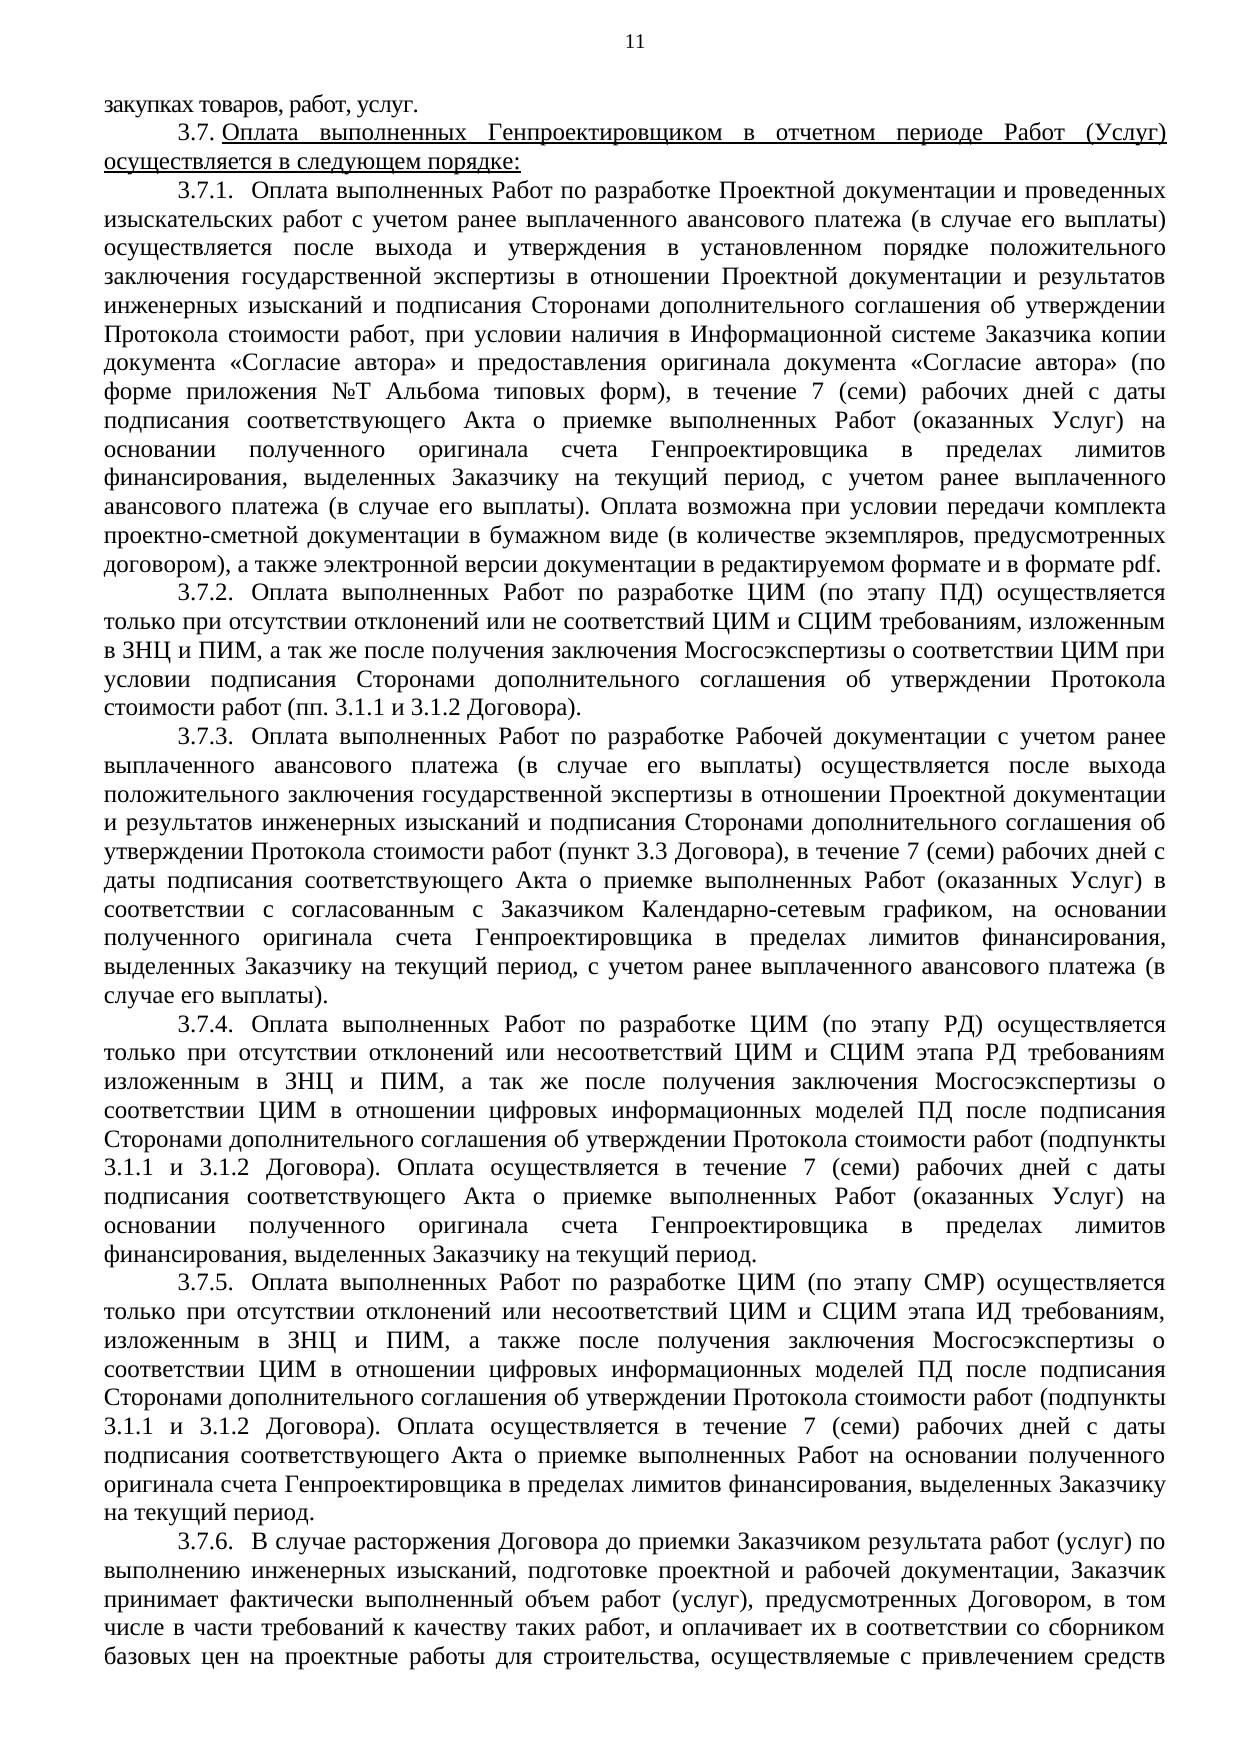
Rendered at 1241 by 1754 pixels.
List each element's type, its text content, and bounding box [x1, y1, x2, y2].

list Оплата выполненных Работ по разработке ЦИМ (по этапу ПД) осуществляется только при отсутствии отклонений или не соответствий ЦИМ и СЦИМ требованиям, изложенным в ЗНЦ и ПИМ, а так же после получения заключения Мосгосэкспертизы о соответствии ЦИМ при условии подписания Сторонами дополнительного соглашения об утверждении Протокола стоимости работ (пп. 3.1.1 и 3.1.2 Договора). [103, 577, 1167, 721]
list Оплата выполненных Генпроектировщиком в отчетном периоде Работ (Услуг) осуществляется в следующем порядке: [103, 117, 1167, 175]
list Оплата выполненных Работ по разработке Рабочей документации с учетом ранее выплаченного авансового платежа (в случае его выплаты) осуществляется после выхода положительного заключения государственной экспертизы в отношении Проектной документации и результатов инженерных изысканий и подписания Сторонами дополнительного соглашения об утверждении Протокола стоимости работ (пункт 3.3 Договора), в течение 7 (семи) рабочих дней с даты подписания соответствующего Акта о приемке выполненных Работ (оказанных Услуг) в соответствии с согласованным с Заказчиком Календарно-сетевым графиком, на основании полученного оригинала счета Генпроектировщика в пределах лимитов финансирования, выделенных Заказчику на текущий период, с учетом ранее выплаченного авансового платежа (в случае его выплаты). [103, 721, 1167, 1009]
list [103, 89, 1167, 117]
list Оплата выполненных Работ по разработке ЦИМ (по этапу СМР) осуществляется только при отсутствии отклонений или несоответствий ЦИМ и СЦИМ этапа ИД требованиям, изложенным в ЗНЦ и ПИМ, а также после получения заключения Мосгосэкспертизы о соответствии ЦИМ в отношении цифровых информационных моделей ПД после подписания Сторонами дополнительного соглашения об утверждении Протокола стоимости работ (подпункты 3.1.1 и 3.1.2 Договора). Оплата осуществляется в течение 7 (семи) рабочих дней с даты подписания соответствующего Акта о приемке выполненных Работ на основании полученного оригинала счета Генпроектировщика в пределах лимитов финансирования, выделенных Заказчику на текущий период. [103, 1267, 1167, 1526]
list Оплата выполненных Работ по разработке Проектной документации и проведенных изыскательских работ с учетом ранее выплаченного авансового платежа (в случае его выплаты) осуществляется после выхода и утверждения в установленном порядке положительного заключения государственной экспертизы в отношении Проектной документации и результатов инженерных изысканий и подписания Сторонами дополнительного соглашения об утверждении Протокола стоимости работ, при условии наличия в Информационной системе Заказчика копии документа «Согласие автора» и предоставления оригинала документа «Согласие автора» (по форме приложения №Т Альбома типовых форм), в течение 7 (семи) рабочих дней с даты подписания соответствующего Акта о приемке выполненных Работ (оказанных Услуг) на основании полученного оригинала счета Генпроектировщика в пределах лимитов финансирования, выделенных Заказчику на текущий период, с учетом ранее выплаченного авансового платежа (в случае его выплаты). Оплата возможна при условии передачи комплекта проектно-сметной документации в бумажном виде (в количестве экземпляров, предусмотренных договором), а также электронной версии документации в редактируемом формате и в формате pdf. [103, 175, 1167, 577]
list Оплата выполненных Работ по разработке ЦИМ (по этапу РД) осуществляется только при отсутствии отклонений или несоответствий ЦИМ и СЦИМ этапа РД требованиям изложенным в ЗНЦ и ПИМ, а так же после получения заключения Мосгосэкспертизы о соответствии ЦИМ в отношении цифровых информационных моделей ПД после подписания Сторонами дополнительного соглашения об утверждении Протокола стоимости работ (подпункты 3.1.1 и 3.1.2 Договора). Оплата осуществляется в течение 7 (семи) рабочих дней с даты подписания соответствующего Акта о приемке выполненных Работ (оказанных Услуг) на основании полученного оригинала счета Генпроектировщика в пределах лимитов финансирования, выделенных Заказчику на текущий период. [103, 1009, 1167, 1267]
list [103, 1526, 1167, 1670]
